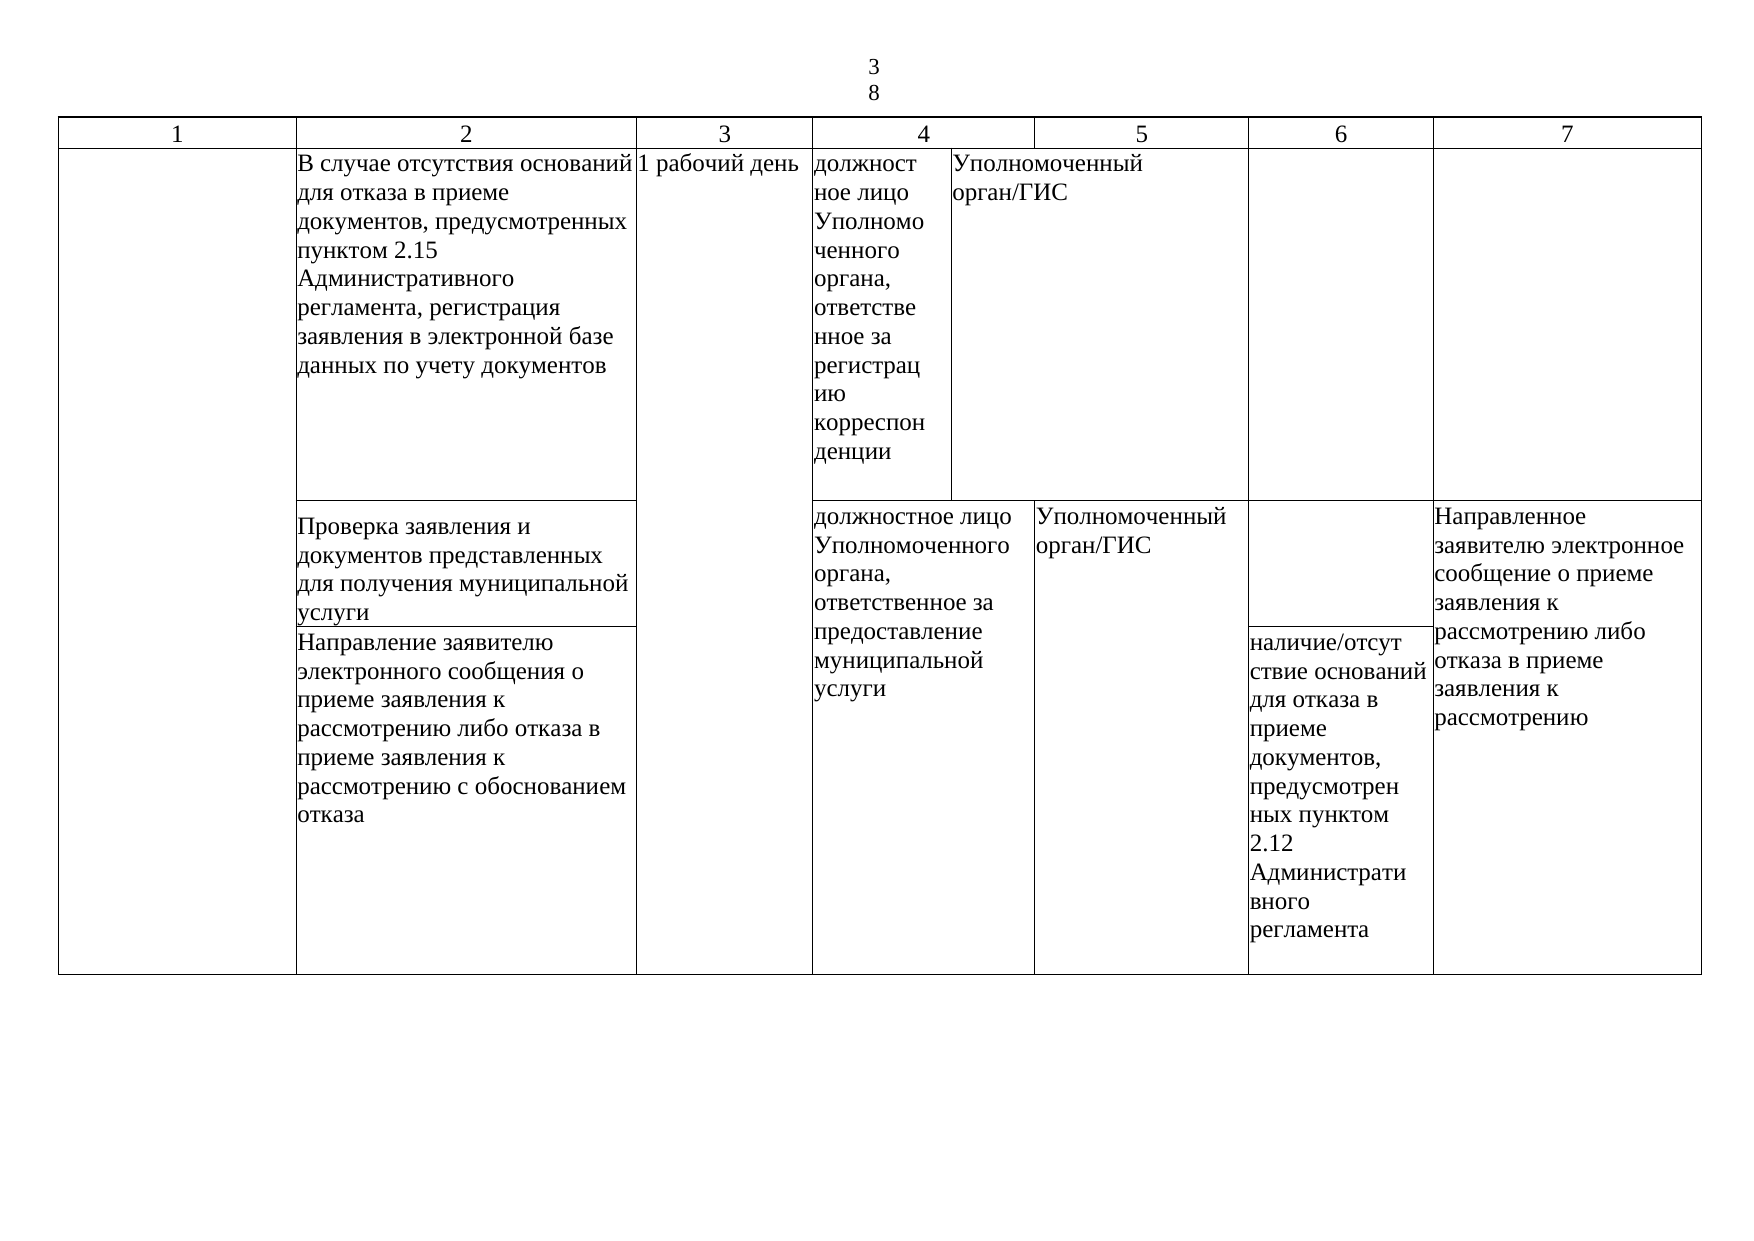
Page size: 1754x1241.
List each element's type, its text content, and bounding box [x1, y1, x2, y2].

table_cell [813, 501, 1034, 974]
table_cell Направление заявителю электронного сообщения о приеме заявления к рассмотрению либо отказа в приеме заявления к рассмотрению с обоснованием отказа [297, 627, 636, 974]
table_cell [1249, 149, 1433, 500]
table_cell В случае отсутствия оснований для отказа в приеме документов, предусмотренных пунктом 2.15 Административного регламента, регистрация заявления в электронной базе данных по учету документов [297, 149, 636, 500]
table_cell [1249, 501, 1433, 626]
table_cell должност ное лицо Уполномо ченного органа, ответстве нное за регистрац ию корреспон денции [813, 149, 951, 500]
table_header 6 [1249, 118, 1433, 147]
table_cell Проверка заявления и документов представленных для получения муниципальной услуги [297, 501, 636, 626]
table_header 3 [637, 118, 812, 147]
table_header 7 [1434, 118, 1701, 147]
table_cell [1434, 149, 1701, 500]
table_cell 1 рабочий день [637, 149, 812, 974]
table_header 1 [59, 118, 296, 147]
table_header 5 [1035, 118, 1248, 147]
table_cell наличие/отсут ствие оснований для отказа в приеме документов, предусмотрен ных пунктом 2.12 Администрати вного регламента [1249, 627, 1433, 974]
table_header 4 [813, 118, 1034, 147]
table_cell Направленное заявителю электронное сообщение о приеме заявления к рассмотрению либо отказа в приеме заявления к рассмотрению [1434, 501, 1701, 974]
table_header 2 [297, 118, 636, 147]
table_cell Уполномоченный орган/ГИС [1035, 501, 1248, 974]
table_cell [59, 149, 296, 974]
table_cell Уполномоченный орган/ГИС [952, 149, 1248, 500]
